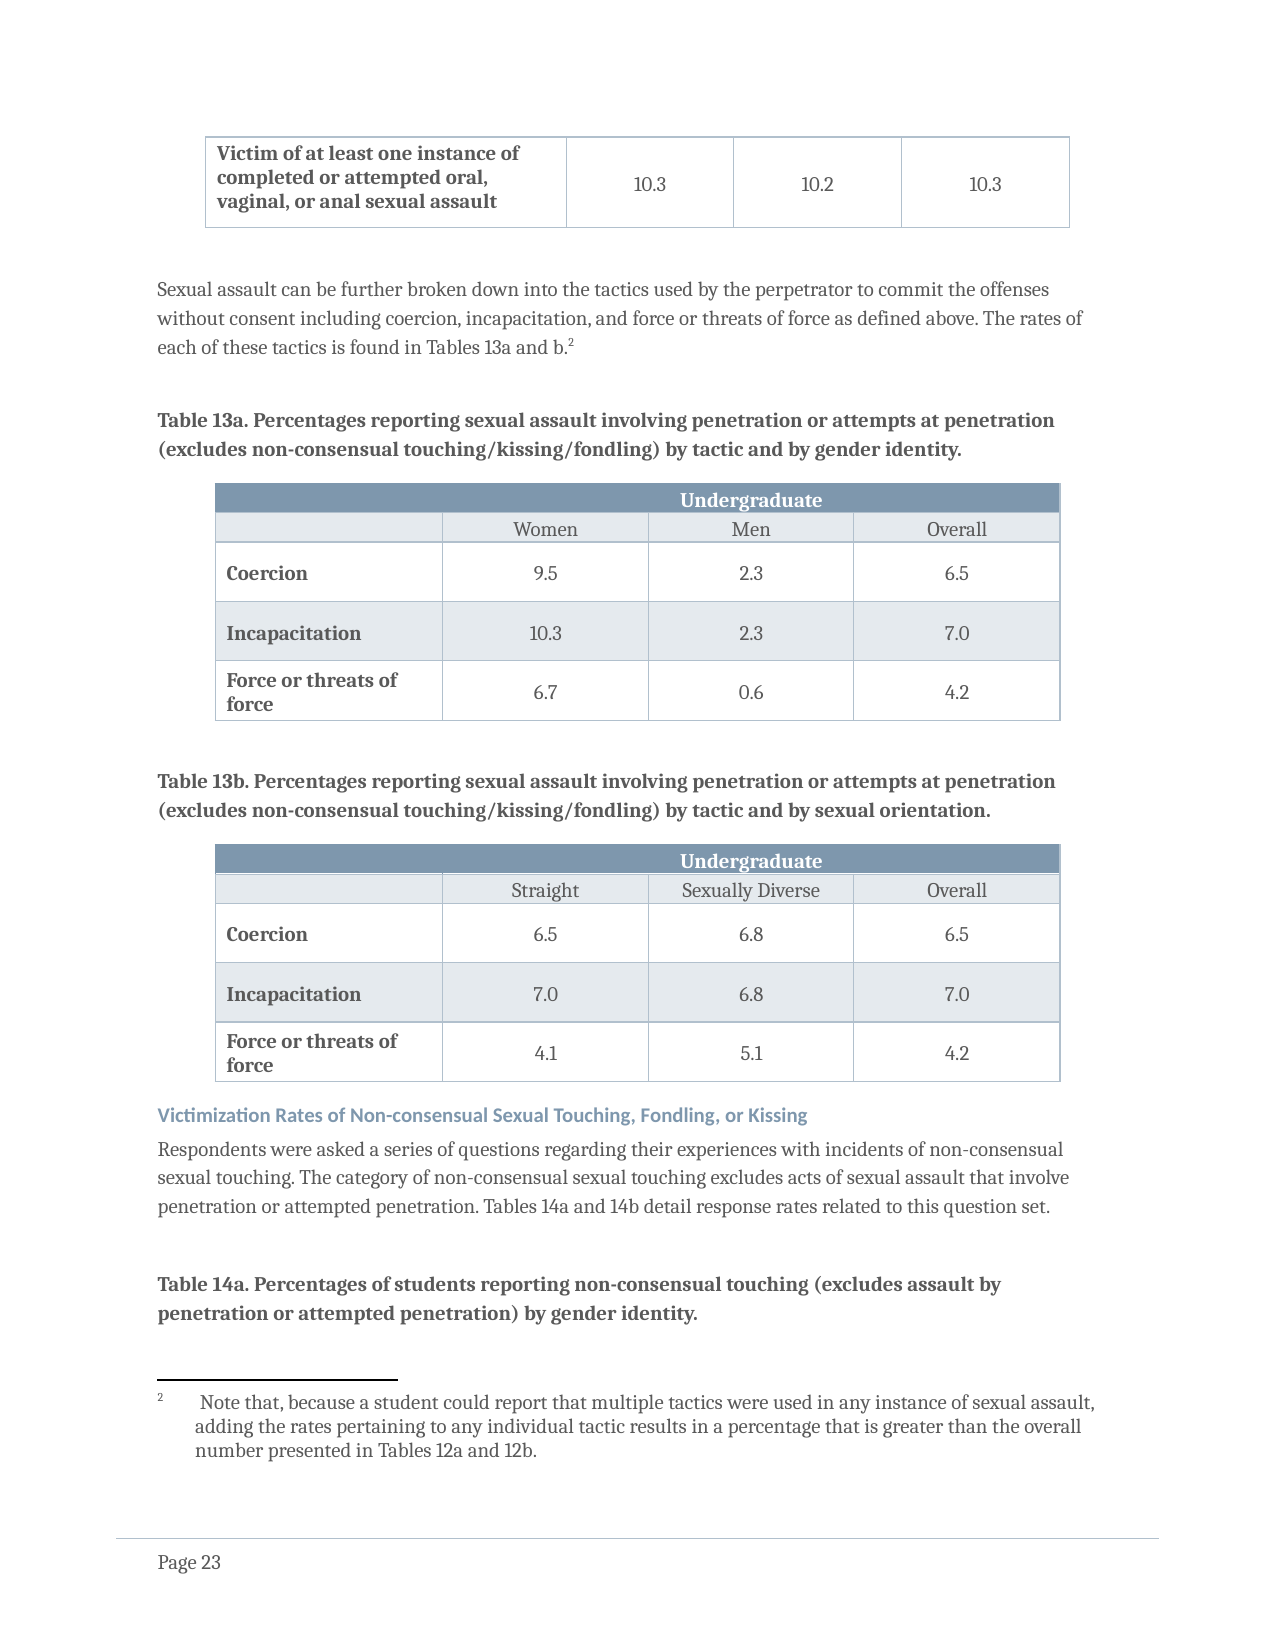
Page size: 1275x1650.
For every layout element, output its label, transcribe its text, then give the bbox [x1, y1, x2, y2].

table_cell Sexually Diverse [649, 875, 853, 903]
table_cell 6.5 [854, 904, 1059, 962]
table_cell 7.0 [854, 602, 1059, 660]
table_cell [216, 513, 442, 541]
table_cell 6.8 [649, 904, 853, 962]
subtitle Victimization Rates of Non-consensual Sexual Touching, Fondling, or Kissing [157, 1103, 1117, 1128]
table_cell Women [443, 513, 648, 541]
text Table 13a. Percentages reporting sexual assault involving penetration or attempts at penetration (excludes non-consensual touching/kissing/fondling) by tactic and by gender identity. [157, 409, 1117, 462]
table_cell 2.3 [649, 602, 853, 660]
table_cell 6.8 [649, 963, 853, 1021]
table_cell Incapacitation [216, 963, 442, 1021]
table_header Undergraduate [443, 845, 1059, 873]
table_cell Overall [854, 875, 1059, 903]
text Table 13b. Percentages reporting sexual assault involving penetration or attempts at penetration (excludes non-consensual touching/kissing/fondling) by tactic and by sexual orientation. [157, 770, 1117, 823]
table_cell Force or threats of force [216, 661, 442, 719]
table_header Undergraduate [443, 484, 1059, 512]
table_cell 2.3 [649, 543, 853, 601]
text Sexual assault can be further broken down into the tactics used by the perpetrator to commit the offenses without consent including coercion, incapacitation, and force or threats of force as defined above. The rates of each of these tactics is found in Tables 13a and b. [157, 278, 1117, 359]
table_cell 10.3 [902, 138, 1069, 227]
table_cell Incapacitation [216, 602, 442, 660]
table_cell Force or threats of force [216, 1023, 442, 1081]
text Table 14a. Percentages of students reporting non-consensual touching (excludes assault by penetration or attempted penetration) by gender identity. [157, 1273, 1117, 1326]
table_cell 10.3 [567, 138, 733, 227]
table_cell 7.0 [854, 963, 1059, 1021]
table_header [216, 845, 442, 873]
table_cell Men [649, 513, 853, 541]
table_cell 4.1 [443, 1023, 648, 1081]
table_cell Victim of at least one instance of completed or attempted oral, vaginal, or anal sexual assault [206, 138, 566, 227]
table_cell 4.2 [854, 661, 1059, 719]
table_cell 6.5 [443, 904, 648, 962]
table_cell [216, 875, 442, 903]
table_cell 5.1 [649, 1023, 853, 1081]
table_cell 6.7 [443, 661, 648, 719]
table_cell Overall [854, 513, 1059, 541]
table_cell 10.3 [443, 602, 648, 660]
table_cell Coercion [216, 543, 442, 601]
table_cell Straight [443, 875, 648, 903]
table_cell 10.2 [734, 138, 901, 227]
table_cell 6.5 [854, 543, 1059, 601]
table_cell 0.6 [649, 661, 853, 719]
table_cell 7.0 [443, 963, 648, 1021]
table_cell 9.5 [443, 543, 648, 601]
table_cell Coercion [216, 904, 442, 962]
table_header [216, 484, 442, 512]
table_cell 4.2 [854, 1023, 1059, 1081]
text Respondents were asked a series of questions regarding their experiences with incidents of non-consensual sexual touching. The category of non-consensual sexual touching excludes acts of sexual assault that involve penetration or attempted penetration. Tables 14a and 14b detail response rates related to this question set. [157, 1137, 1117, 1219]
